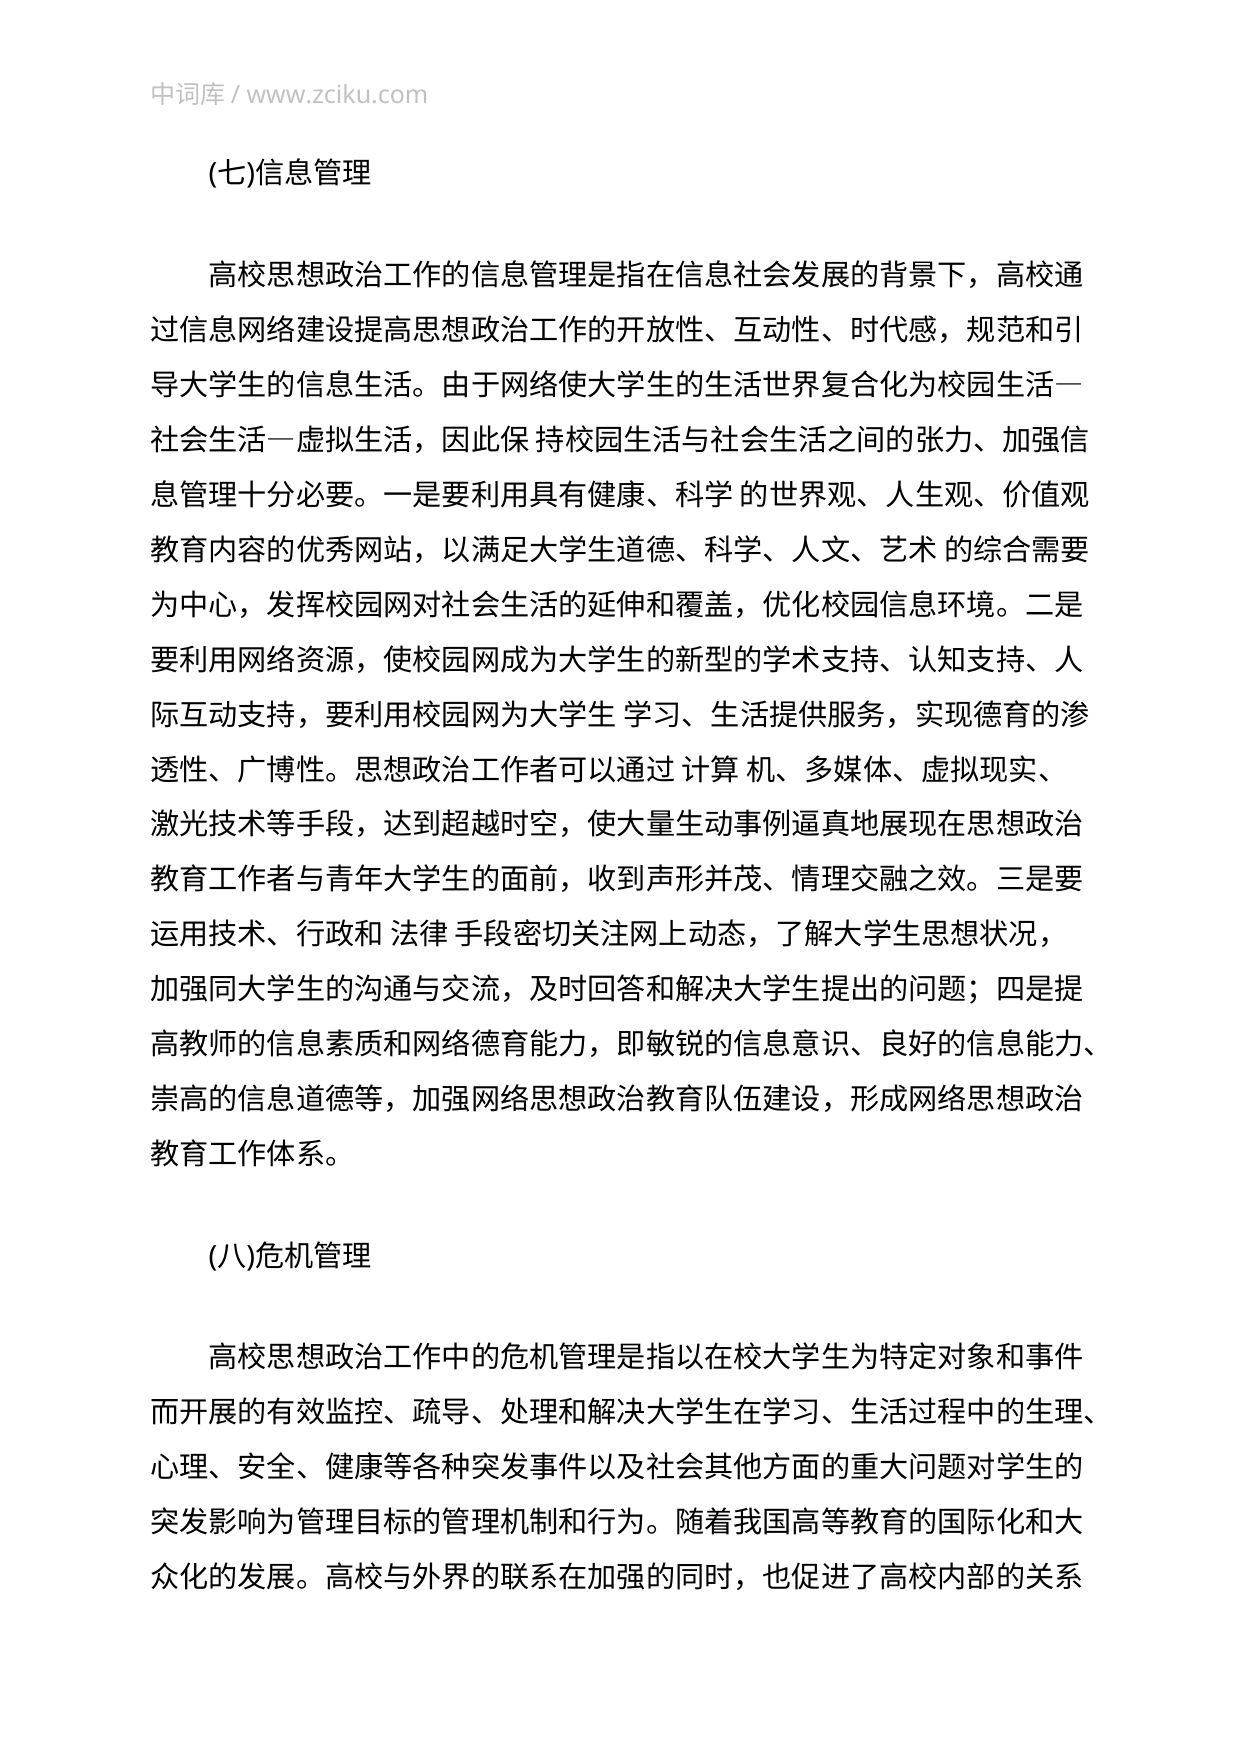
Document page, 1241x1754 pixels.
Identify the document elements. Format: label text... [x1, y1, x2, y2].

text (七)信息管理 [150, 150, 1090, 192]
text (八)危机管理 [150, 1232, 1090, 1274]
text 高校思想政治工作的信息管理是指在信息社会发展的背景下，高校通过信息网络建设提高思想政治工作的开放性、互动性、时代感，规范和引导大学生的信息生活。由于网络使大学生的生活世界复合化为校园生活—社会生活—虚拟生活，因此保 持校园生活与社会生活之间的张力、加强信息管理十分必要。一是要利用具有健康、科学 的世界观、人生观、价值观教育内容的优秀网站，以满足大学生道德、科学、人文、艺术 的综合需要为中心，发挥校园网对社会生活的延伸和覆盖，优化校园信息环境。二是要利用网络资源，使校园网成为大学生的新型的学术支持、认知支持、人际互动支持，要利用校园网为大学生 学习、生活提供服务，实现德育的渗透性、广博性。思想政治工作者可以通过 计算 机、多媒体、虚拟现实、激光技术等手段，达到超越时空，使大量生动事例逼真地展现在思想政治教育工作者与青年大学生的面前，收到声形并茂、情理交融之效。三是要运用技术、行政和 法律 手段密切关注网上动态，了解大学生思想状况，加强同大学生的沟通与交流，及时回答和解决大学生提出的问题；四是提高教师的信息素质和网络德育能力，即敏锐的信息意识、良好的信息能力、崇高的信息道德等，加强网络思想政治教育队伍建设，形成网络思想政治教育工作体系。 [150, 252, 1090, 1173]
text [150, 1334, 1090, 1596]
